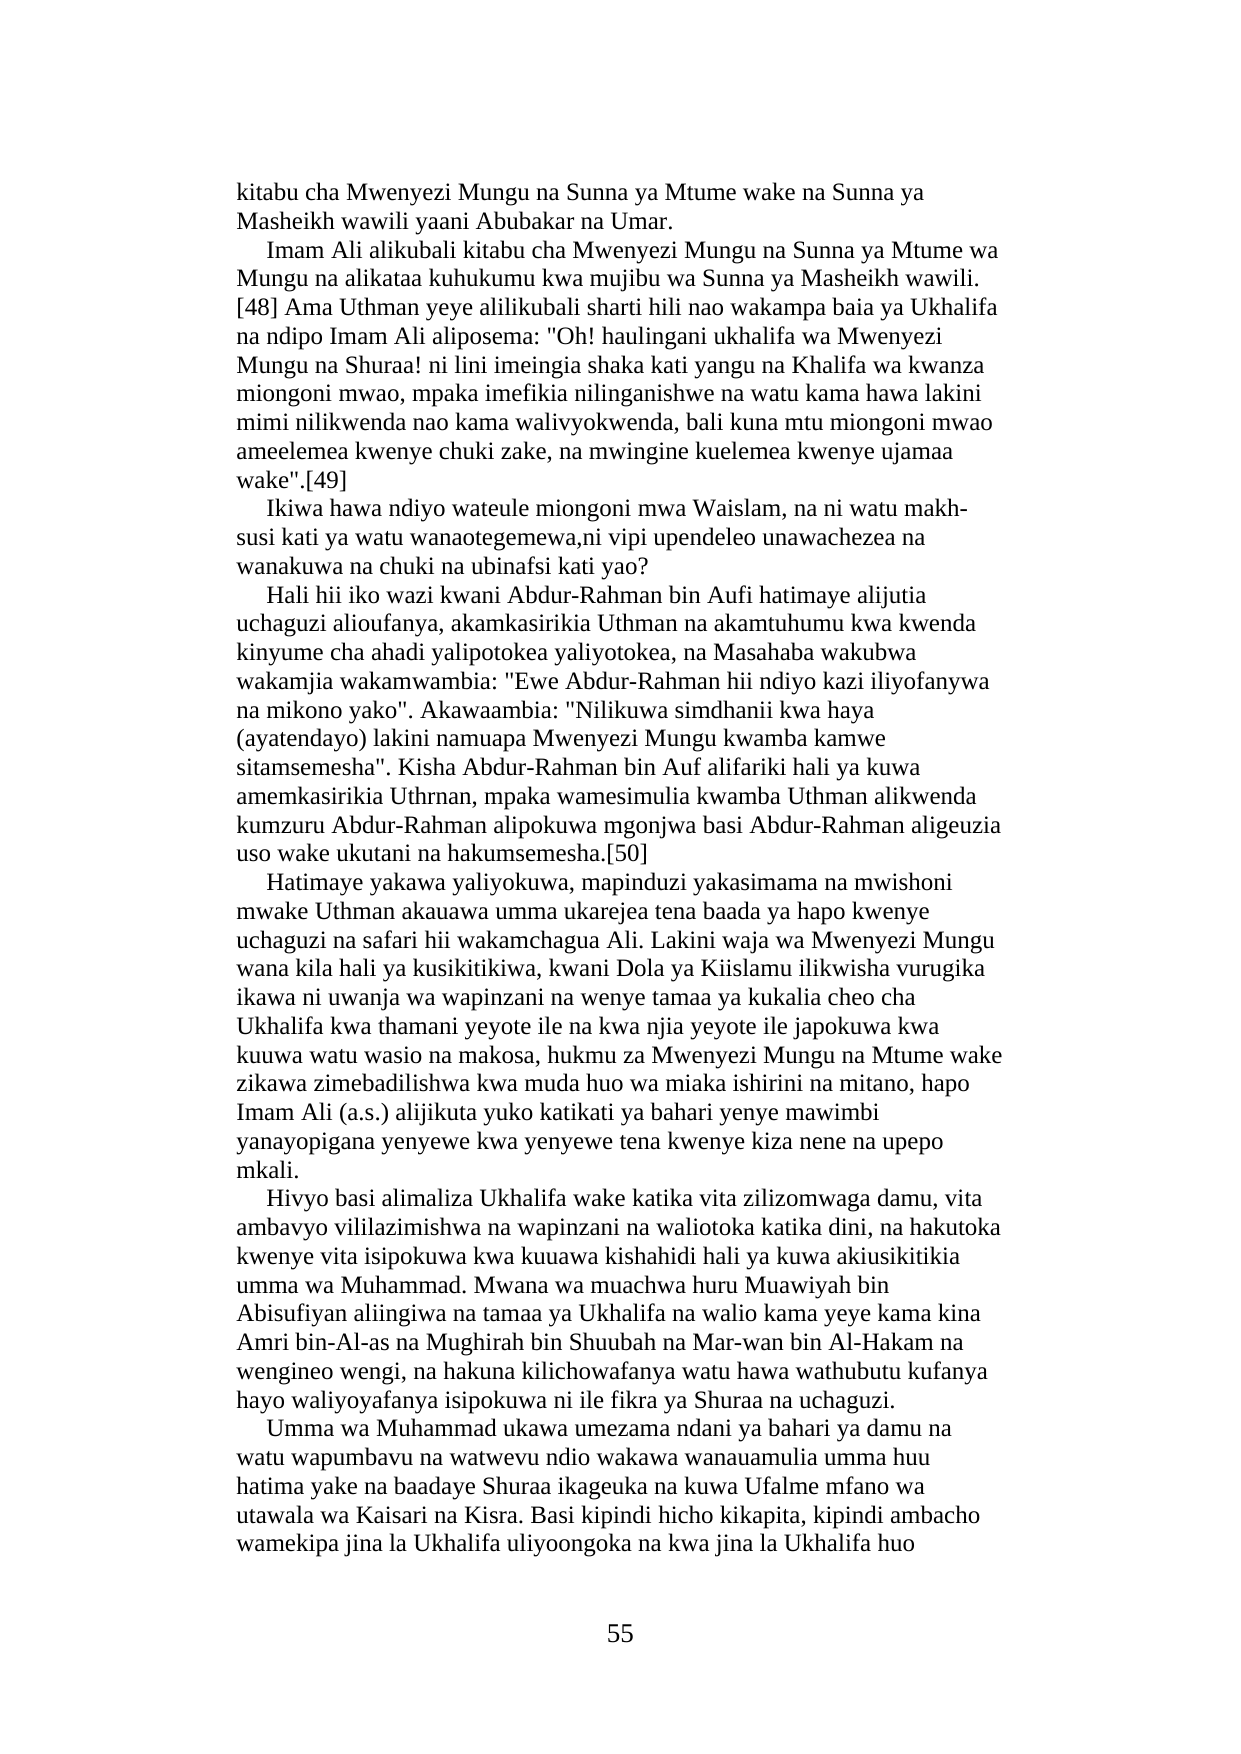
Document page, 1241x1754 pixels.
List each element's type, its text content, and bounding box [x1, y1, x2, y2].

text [236, 177, 1004, 235]
text Imam Ali alikubali kitabu cha Mwenyezi Mungu na Sunna ya Mtume wa Mungu na alikataa kuhukumu kwa mujibu wa Sunna ya Masheikh wawili.[48] Ama Uthman yeye alilikubali sharti hili nao wakampa baia ya Ukhalifa na ndipo Imam Ali aliposema: "Oh! haulingani ukhalifa wa Mwenyezi Mungu na Shuraa! ni lini imeingia shaka kati yangu na Khalifa wa kwanza miongoni mwao, mpaka imefikia nilinganishwe na watu kama hawa lakini mimi nilikwenda nao kama walivyokwenda, bali kuna mtu miongoni mwao ameelemea kwenye chuki zake, na mwingine kuelemea kwenye ujamaa wake".[49] [236, 235, 1004, 493]
text Ikiwa hawa ndiyo wateule miongoni mwa Waislam, na ni watu makh-susi kati ya watu wanaotegemewa,ni vipi upendeleo unawachezea na wanakuwa na chuki na ubinafsi kati yao? [236, 493, 1004, 580]
text Hali hii iko wazi kwani Abdur-Rahman bin Aufi hatimaye alijutia uchaguzi alioufanya, akamkasirikia Uthman na akamtuhumu kwa kwenda kinyume cha ahadi yalipotokea yaliyotokea, na Masahaba wakubwa wakamjia wakamwambia: "Ewe Abdur-Rahman hii ndiyo kazi iliyofanywa na mikono yako". Akawaambia: "Nilikuwa simdhanii kwa haya (ayatendayo) lakini namuapa Mwenyezi Mungu kwamba kamwe sitamsemesha". Kisha Abdur-Rahman bin Auf alifariki hali ya kuwa amemkasirikia Uthrnan, mpaka wamesimulia kwamba Uthman alikwenda kumzuru Abdur-Rahman alipokuwa mgonjwa basi Abdur-Rahman aligeuzia uso wake ukutani na hakumsemesha.[50] [236, 580, 1004, 867]
text Hivyo basi alimaliza Ukhalifa wake katika vita zilizomwaga damu, vita ambavyo vililazimishwa na wapinzani na waliotoka katika dini, na hakutoka kwenye vita isipokuwa kwa kuuawa kishahidi hali ya kuwa akiusikitikia umma wa Muhammad. Mwana wa muachwa huru Muawiyah bin Abisufiyan aliingiwa na tamaa ya Ukhalifa na walio kama yeye kama kina Amri bin-Al-as na Mughirah bin Shuubah na Mar-wan bin Al-Hakam na wengineo wengi, na hakuna kilichowafanya watu hawa wathubutu kufanya hayo waliyoyafanya isipokuwa ni ile fikra ya Shuraa na uchaguzi. [236, 1183, 1004, 1413]
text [236, 1413, 1004, 1557]
text Hatimaye yakawa yaliyokuwa, mapinduzi yakasimama na mwishoni mwake Uthman akauawa umma ukarejea tena baada ya hapo kwenye uchaguzi na safari hii wakamchagua Ali. Lakini waja wa Mwenyezi Mungu wana kila hali ya kusikitikiwa, kwani Dola ya Kiislamu ilikwisha vurugika ikawa ni uwanja wa wapinzani na wenye tamaa ya kukalia cheo cha Ukhalifa kwa thamani yeyote ile na kwa njia yeyote ile japokuwa kwa kuuwa watu wasio na makosa, hukmu za Mwenyezi Mungu na Mtume wake zikawa zimebadilishwa kwa muda huo wa miaka ishirini na mitano, hapo Imam Ali (a.s.) alijikuta yuko katikati ya bahari yenye mawimbi yanayopigana yenyewe kwa yenyewe tena kwenye kiza nene na upepo mkali. [236, 867, 1004, 1183]
